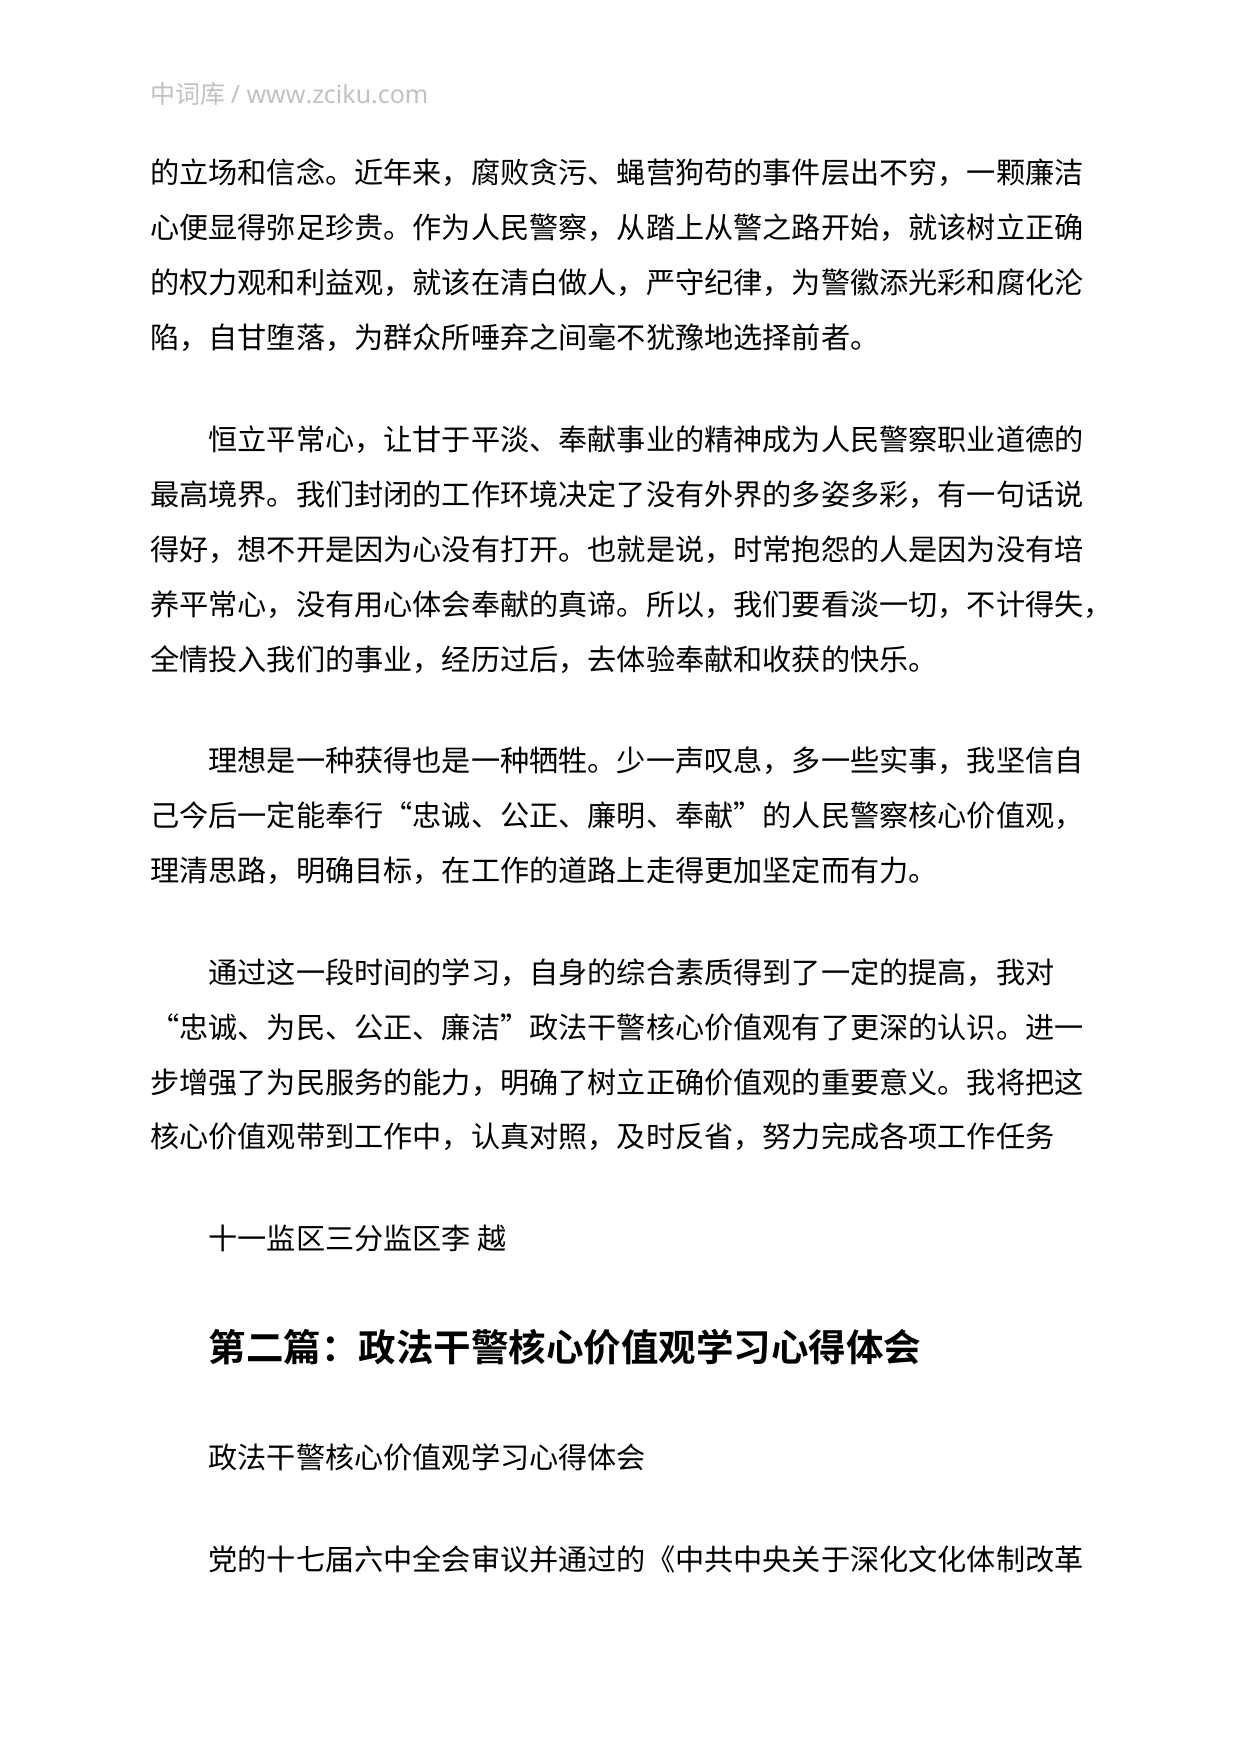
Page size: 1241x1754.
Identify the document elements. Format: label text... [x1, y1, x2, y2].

text 第二篇：政法干警核心价值观学习心得体会 [150, 1318, 1090, 1372]
text 十一监区三分监区李 越 [150, 1216, 1090, 1258]
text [150, 150, 1090, 357]
text 恒立平常心，让甘于平淡、奉献事业的精神成为人民警察职业道德的最高境界。我们封闭的工作环境决定了没有外界的多姿多彩，有一句话说得好，想不开是因为心没有打开。也就是说，时常抱怨的人是因为没有培养平常心，没有用心体会奉献的真谛。所以，我们要看淡一切，不计得失，全情投入我们的事业，经历过后，去体验奉献和收获的快乐。 [150, 416, 1090, 678]
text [150, 1537, 1090, 1579]
text 理想是一种获得也是一种牺牲。少一声叹息，多一些实事，我坚信自己今后一定能奉行“忠诚、公正、廉明、奉献”的人民警察核心价值观，理清思路，明确目标，在工作的道路上走得更加坚定而有力。 [150, 738, 1090, 890]
text 通过这一段时间的学习，自身的综合素质得到了一定的提高，我对“忠诚、为民、公正、廉洁”政法干警核心价值观有了更深的认识。进一步增强了为民服务的能力，明确了树立正确价值观的重要意义。我将把这核心价值观带到工作中，认真对照，及时反省，努力完成各项工作任务 [150, 949, 1090, 1156]
text 政法干警核心价值观学习心得体会 [150, 1435, 1090, 1477]
